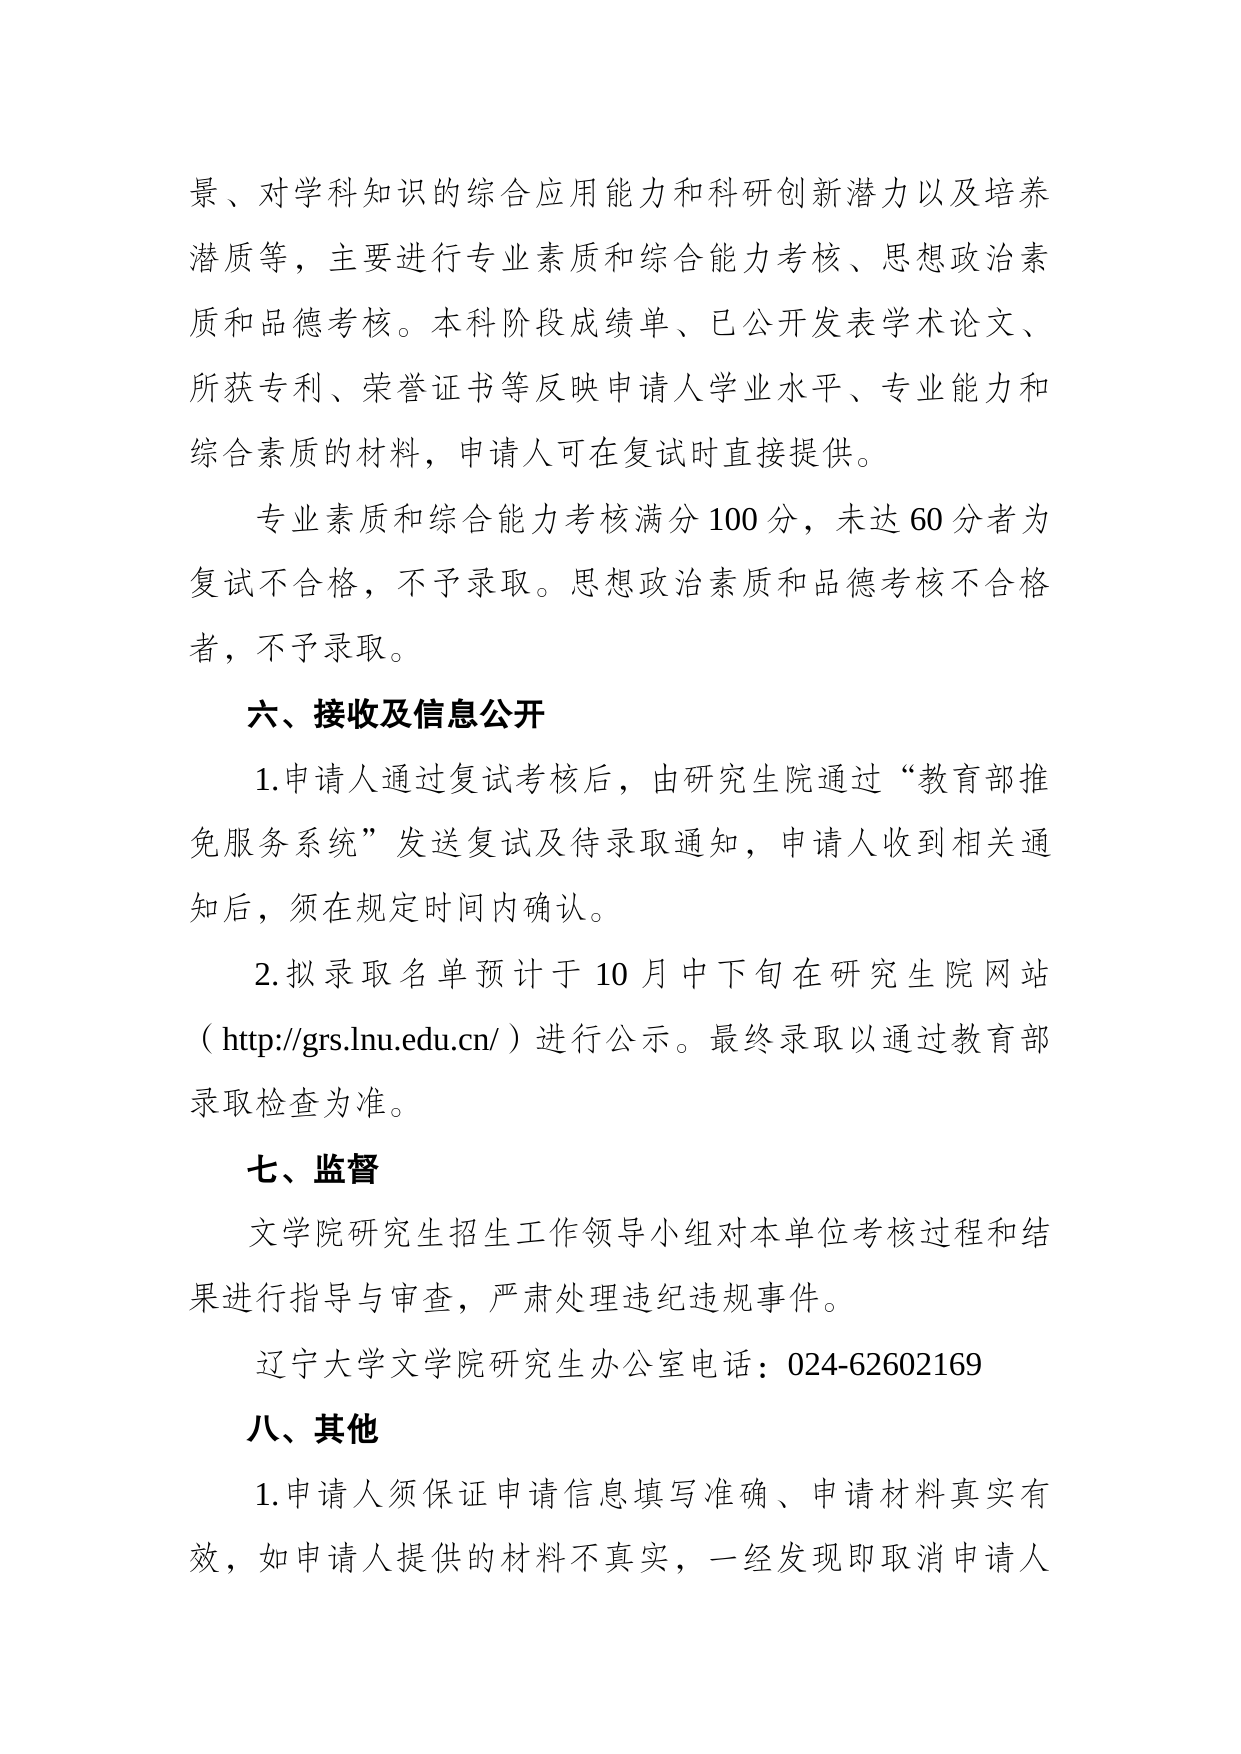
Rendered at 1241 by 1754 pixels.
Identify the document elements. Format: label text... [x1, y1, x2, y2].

text 1.申请人通过复试考核后，由研究生院通过“教育部推免服务系统”发送复试及待录取通知，申请人收到相关通知后，须在规定时间内确认。 [187, 747, 1053, 942]
text 辽宁大学文学院研究生办公室电话：024-62602169 [187, 1332, 1053, 1397]
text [187, 162, 1053, 487]
text 七、监督 [187, 1137, 1053, 1202]
text 文学院研究生招生工作领导小组对本单位考核过程和结果进行指导与审查，严肃处理违纪违规事件。 [187, 1202, 1053, 1332]
text 六、接收及信息公开 [187, 682, 1053, 747]
text 2.拟录取名单预计于10月中下旬在研究生院网站（http://grs.lnu.edu.cn/）进行公示。最终录取以通过教育部录取检查为准。 [187, 942, 1053, 1137]
text 八、其他 [187, 1397, 1053, 1462]
text 专业素质和综合能力考核满分100分，未达60分者为复试不合格，不予录取。思想政治素质和品德考核不合格者，不予录取。 [187, 487, 1053, 682]
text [187, 1462, 1053, 1592]
